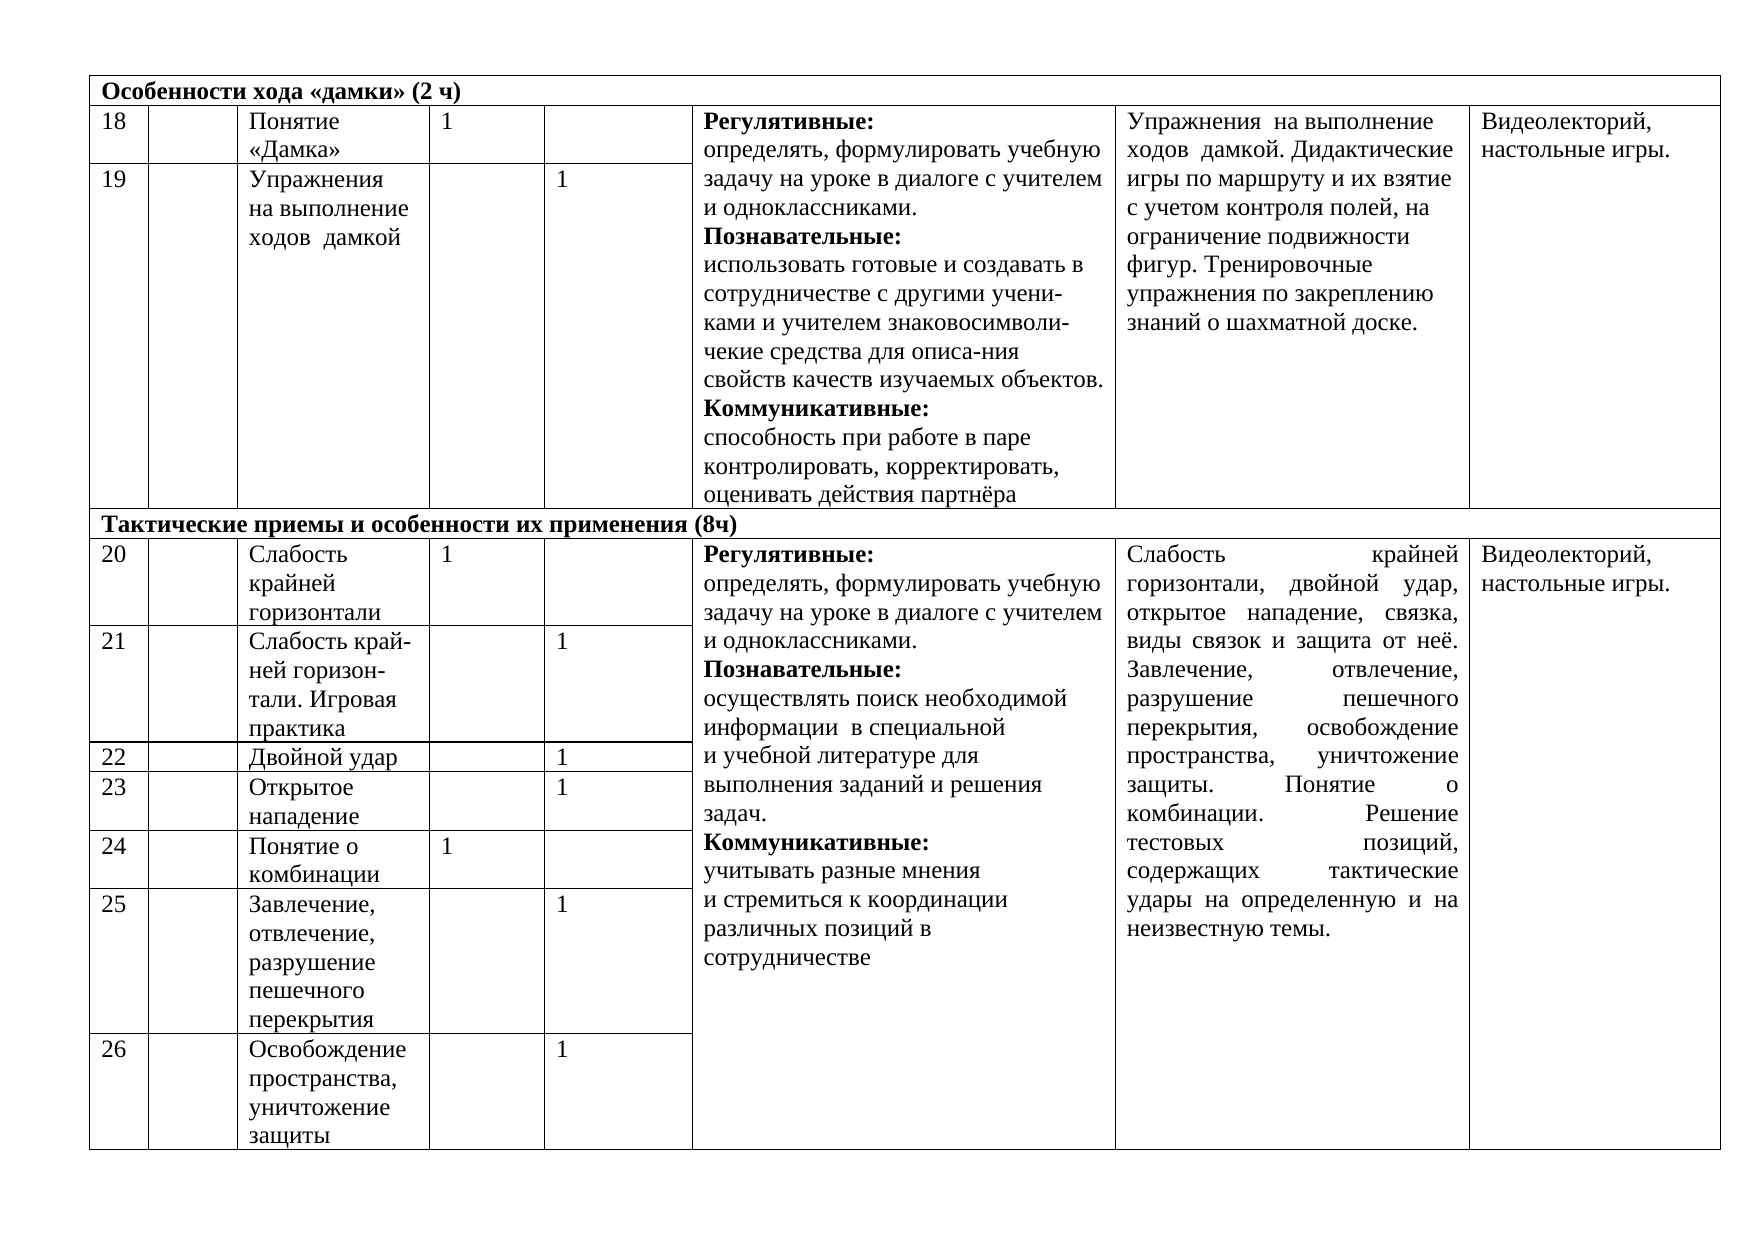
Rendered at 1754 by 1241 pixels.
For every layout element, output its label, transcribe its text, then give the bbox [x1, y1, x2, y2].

table_cell [149, 743, 237, 771]
table_cell 1 [430, 106, 544, 163]
table_cell [430, 889, 544, 1033]
table_cell 1 [545, 1034, 692, 1149]
table_cell 1 [545, 626, 692, 741]
table_cell 25 [90, 889, 148, 1033]
table_cell [149, 164, 237, 508]
table_cell 1 [545, 889, 692, 1033]
table_cell Слабость край-ней горизон-тали. Игровая практика [238, 626, 429, 741]
table_cell 1 [430, 831, 544, 888]
table_cell 21 [90, 626, 148, 741]
table_cell [545, 539, 692, 625]
table_cell [430, 164, 544, 508]
table_cell Понятие о комбинации [238, 831, 429, 888]
table_cell [430, 1034, 544, 1149]
table_cell 22 [90, 743, 148, 771]
table_cell [545, 831, 692, 888]
table_cell [430, 626, 544, 741]
table_cell Двойной удар [238, 743, 429, 771]
table_cell Слабость крайней горизонтали [238, 539, 429, 625]
table_cell [149, 626, 237, 741]
table_cell Освобождение пространства, уничтожение защиты [238, 1034, 429, 1149]
table_cell Особенности хода «дамки» (2 ч) [90, 76, 1720, 105]
table_cell 1 [545, 164, 692, 508]
table_cell Понятие «Дамка» [238, 106, 429, 163]
table_cell Регулятивные: определять, формулировать учебную задачу на уроке в диалоге с учителем и одноклассниками. Познавательные: использовать готовые и создавать в сотрудничестве с другими учени-ками и учителем знаковосимволи-чекие средства для описа-ния свойств качеств изучаемых объектов. Коммуникативные: способность при работе в паре контролировать, корректировать, оценивать действия партнёра [693, 106, 1115, 508]
table_cell Упражнения на выполнение ходов дамкой. Дидактические игры по маршруту и их взятие с учетом контроля полей, на ограничение подвижности фигур. Тренировочные упражнения по закреплению знаний о шахматной доске. [1116, 106, 1469, 508]
table_cell 1 [545, 743, 692, 771]
table_cell Видеолекторий, настольные игры. [1470, 539, 1720, 1149]
table_cell Упражнения на выполнение ходов дамкой [238, 164, 429, 508]
table_cell 1 [430, 539, 544, 625]
table_cell Открытое нападение [238, 772, 429, 830]
table_cell [430, 743, 544, 771]
table_cell [430, 772, 544, 830]
table_cell [149, 889, 237, 1033]
table_cell 18 [90, 106, 148, 163]
table_cell 1 [545, 772, 692, 830]
table_cell 20 [90, 539, 148, 625]
table_cell 24 [90, 831, 148, 888]
table_cell [149, 106, 237, 163]
table_cell 23 [90, 772, 148, 830]
table_cell 26 [90, 1034, 148, 1149]
table_cell Слабость крайней горизонтали, двойной удар, открытое нападение, связка, виды связок и защита от неё. Завлечение, отвлечение, разрушение пешечного перекрытия, освобождение пространства, уничтожение защиты. Понятие о комбинации. Решение тестовых позиций, содержащих тактические удары на определенную и на неизвестную темы. [1116, 539, 1469, 1149]
table_cell [149, 772, 237, 830]
table_cell Видеолекторий, настольные игры. [1470, 106, 1720, 508]
table_cell [545, 106, 692, 163]
table_cell Завлечение, отвлечение, разрушение пешечного перекрытия [238, 889, 429, 1033]
table_cell Регулятивные: определять, формулировать учебную задачу на уроке в диалоге с учителем и одноклассниками. Познавательные: осуществлять поиск необходимой информации в специальной и учебной литературе для выполнения заданий и решения задач. Коммуникативные: учитывать разные мнения и стремиться к координации различных позиций в сотрудничестве [693, 539, 1115, 1149]
table_cell Тактические приемы и особенности их применения (8ч) [90, 509, 1720, 538]
table_cell [149, 1034, 237, 1149]
table_cell 19 [90, 164, 148, 508]
table_cell [149, 831, 237, 888]
table_cell [149, 539, 237, 625]
